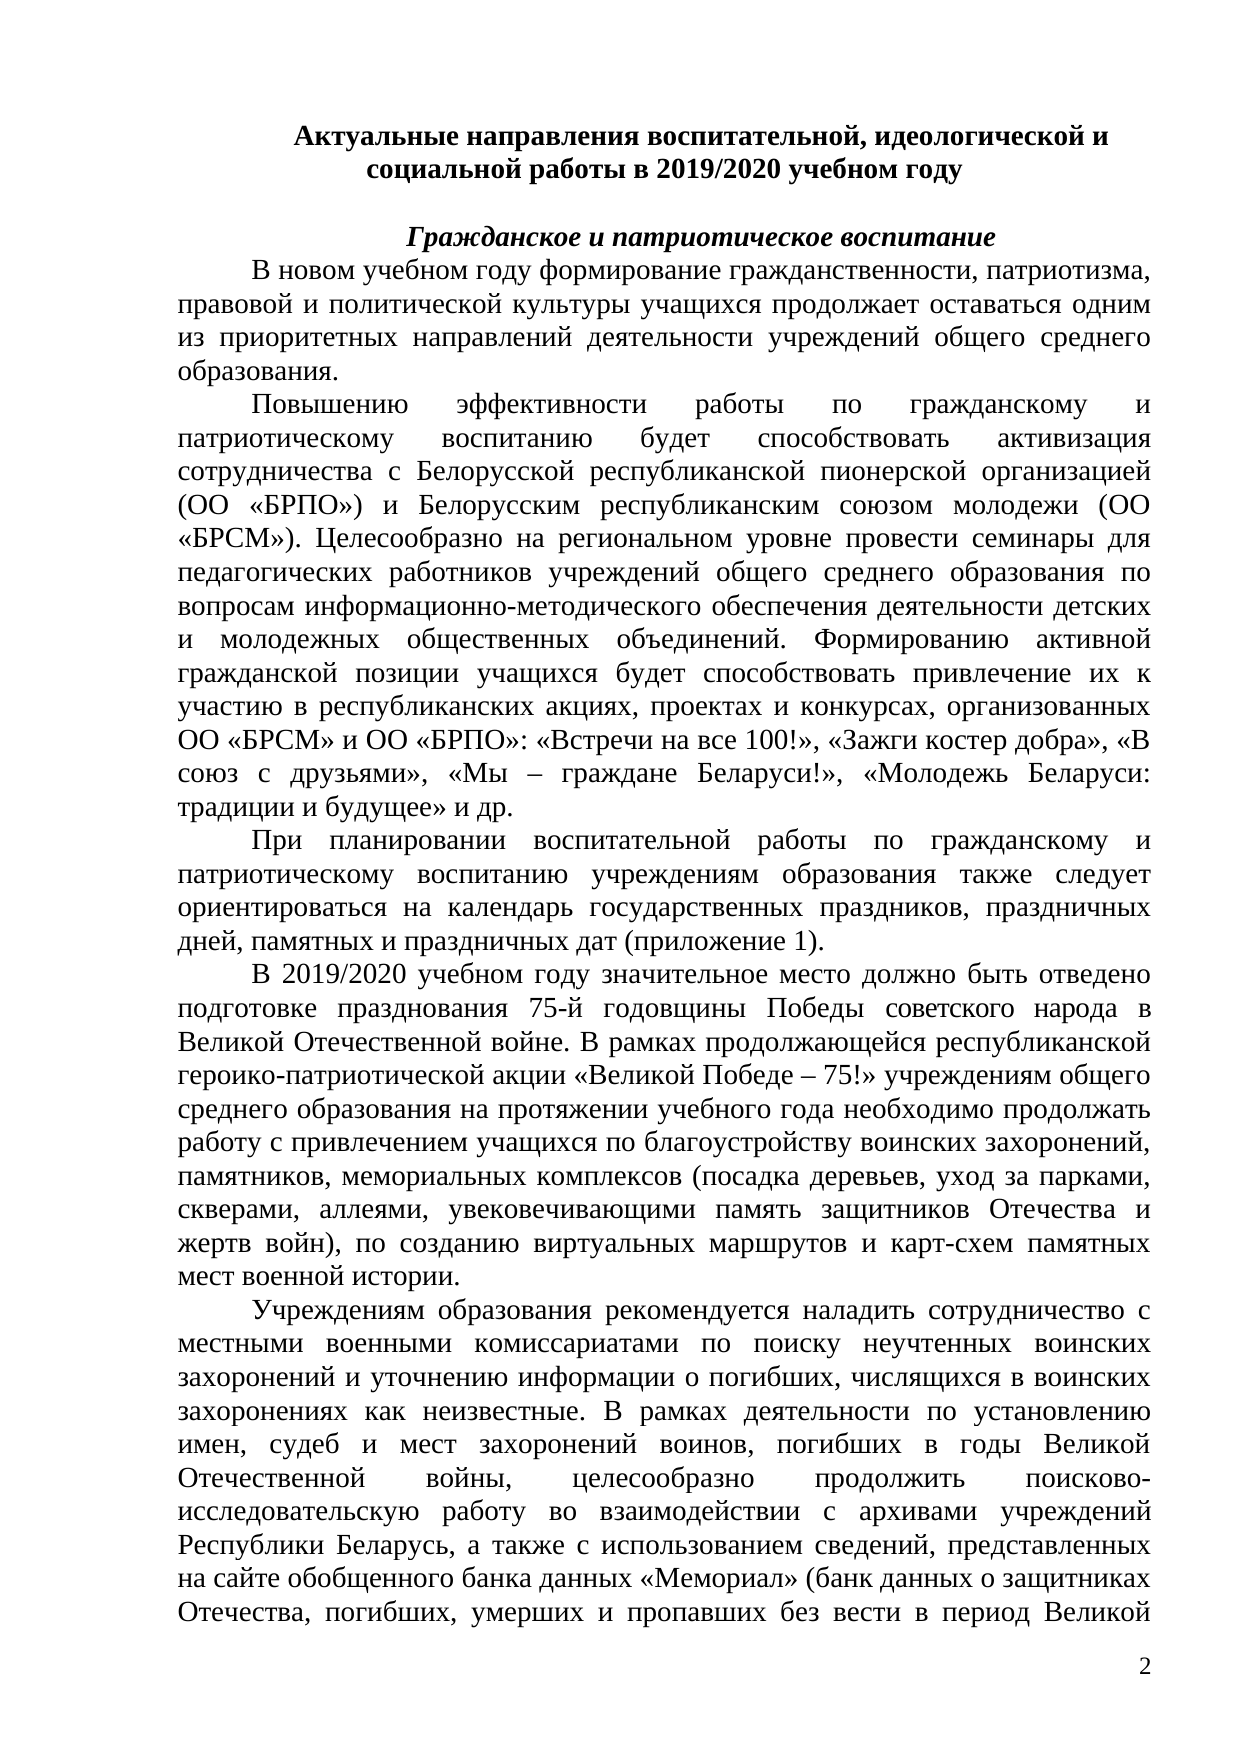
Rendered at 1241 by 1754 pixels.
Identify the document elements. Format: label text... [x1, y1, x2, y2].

text Повышению эффективности работы по гражданскому и патриотическому воспитанию будет способствовать активизация сотрудничества с Белорусской республиканской пионерской организацией (ОО «БРПО») и Белорусским республиканским союзом молодежи (ОО «БРСМ»). Целесообразно на региональном уровне провести семинары для педагогических работников учреждений общего среднего образования по вопросам информационно-методического обеспечения деятельности детских и молодежных общественных объединений. Формированию активной гражданской позиции учащихся будет способствовать привлечение их к участию в республиканских акциях, проектах и конкурсах, организованных ОО «БРСМ» и ОО «БРПО»: «Встречи на все 100!», «Зажги костер добра», «В союз с друзьями», «Мы – граждане Беларуси!», «Молодежь Беларуси: традиции и будущее» и др. [177, 386, 1152, 822]
text При планировании воспитательной работы по гражданскому и патриотическому воспитанию учреждениям образования также следует ориентироваться на календарь государственных праздников, праздничных дней, памятных и праздничных дат (приложение 1). [177, 822, 1152, 957]
text В новом учебном году формирование гражданственности, патриотизма, правовой и политической культуры учащихся продолжает оставаться одним из приоритетных направлений деятельности учреждений общего среднего образования. [177, 252, 1152, 386]
text Гражданское и патриотическое воспитание [177, 219, 1152, 252]
text Актуальные направления воспитательной, идеологической и социальной работы в 2019/2020 учебном году [177, 118, 1152, 185]
text В 2019/2020 учебном году значительное место должно быть отведено подготовке празднования 75-й годовщины Победы советского народа в Великой Отечественной войне. В рамках продолжающейся республиканской героико-патриотической акции «Великой Победе – 75!» учреждениям общего среднего образования на протяжении учебного года необходимо продолжать работу с привлечением учащихся по благоустройству воинских захоронений, памятников, мемориальных комплексов (посадка деревьев, уход за парками, скверами, аллеями, увековечивающими память защитников Отечества и жертв войн), по созданию виртуальных маршрутов и карт-схем памятных мест военной истории. [177, 957, 1152, 1292]
